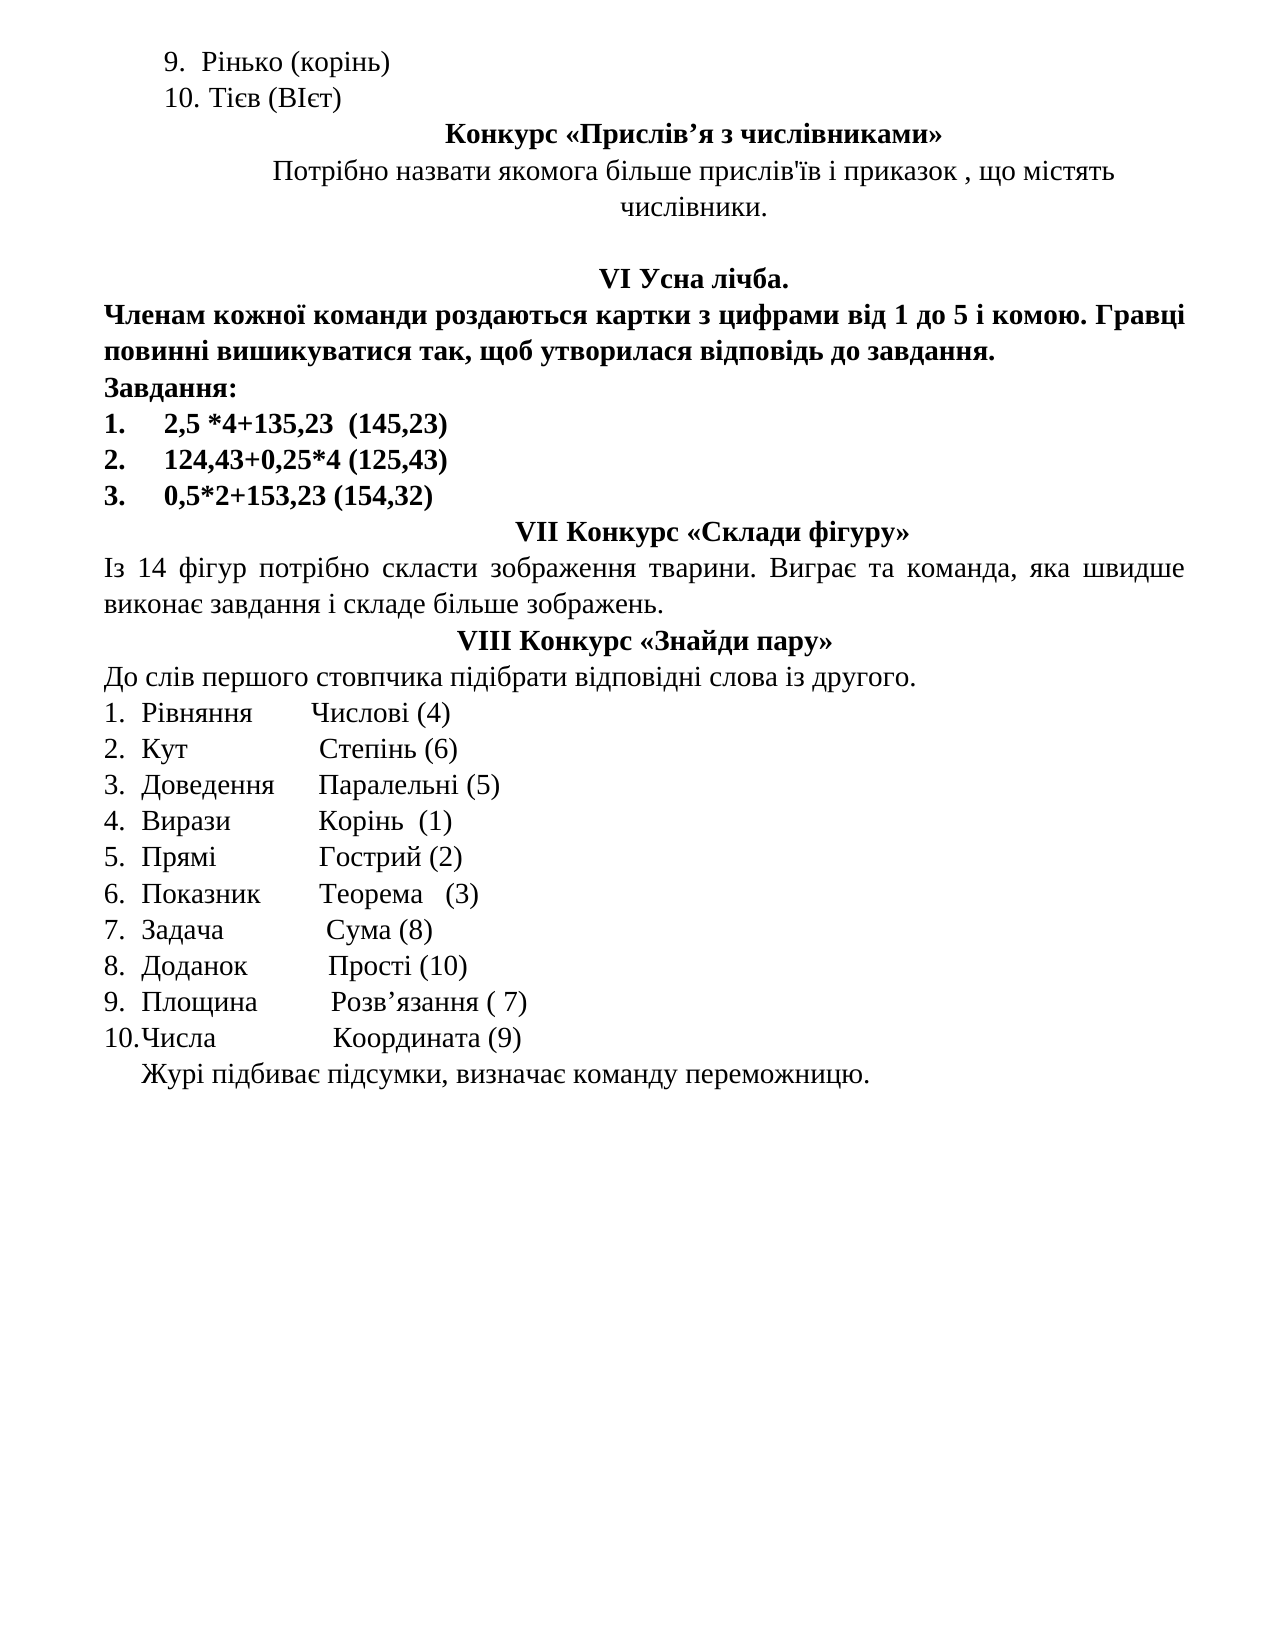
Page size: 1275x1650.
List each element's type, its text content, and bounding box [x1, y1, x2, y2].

list 124,43+0,25*4 (125,43) [103, 442, 1186, 476]
list Рінько (корінь) [164, 44, 1186, 78]
list Площина Розв’язання ( 7) [103, 984, 1186, 1018]
list Показник Теорема (3) [103, 876, 1186, 909]
list Прямі Гострий (2) [103, 839, 1186, 873]
list Рівняння Числові (4) [103, 695, 1186, 728]
list Числа Координата (9) [103, 1020, 1186, 1054]
list Доведення Паралельні (5) [103, 767, 1186, 801]
list Із 14 фігур потрібно скласти зображення тварини. Виграє та команда, яка швидше виконає завдання і складе більше зображень. [103, 550, 1186, 620]
list Завдання: [103, 370, 1186, 403]
list 0,5*2+153,23 (154,32) [103, 478, 1186, 512]
list Потрібно назвати якомога більше прислів'їв і приказок , що містять числівники. [201, 153, 1186, 222]
list Вирази Корінь (1) [103, 803, 1186, 837]
list До слів першого стовпчика підібрати відповідні слова із другого. [103, 659, 1186, 692]
list Конкурс «Прислів’я з числівниками» [201, 117, 1186, 150]
list VIII Конкурс «Знайди пару» [103, 623, 1186, 656]
list VI Усна лічба. [201, 261, 1186, 295]
list VII Конкурс «Склади фігуру» [239, 514, 1186, 548]
list Членам кожної команди роздаються картки з цифрами від 1 до 5 і комою. Гравці повинні вишикуватися так, щоб утворилася відповідь до завдання. [103, 297, 1186, 367]
list 2,5 *4+135,23 (145,23) [103, 406, 1186, 439]
list Задача Сума (8) [103, 912, 1186, 945]
list Кут Степінь (6) [103, 731, 1186, 765]
list Доданок Прості (10) [103, 948, 1186, 982]
list Журі підбиває підсумки, визначає команду переможницю. [141, 1056, 1186, 1090]
list Тієв (ВІєт) [164, 81, 1186, 114]
